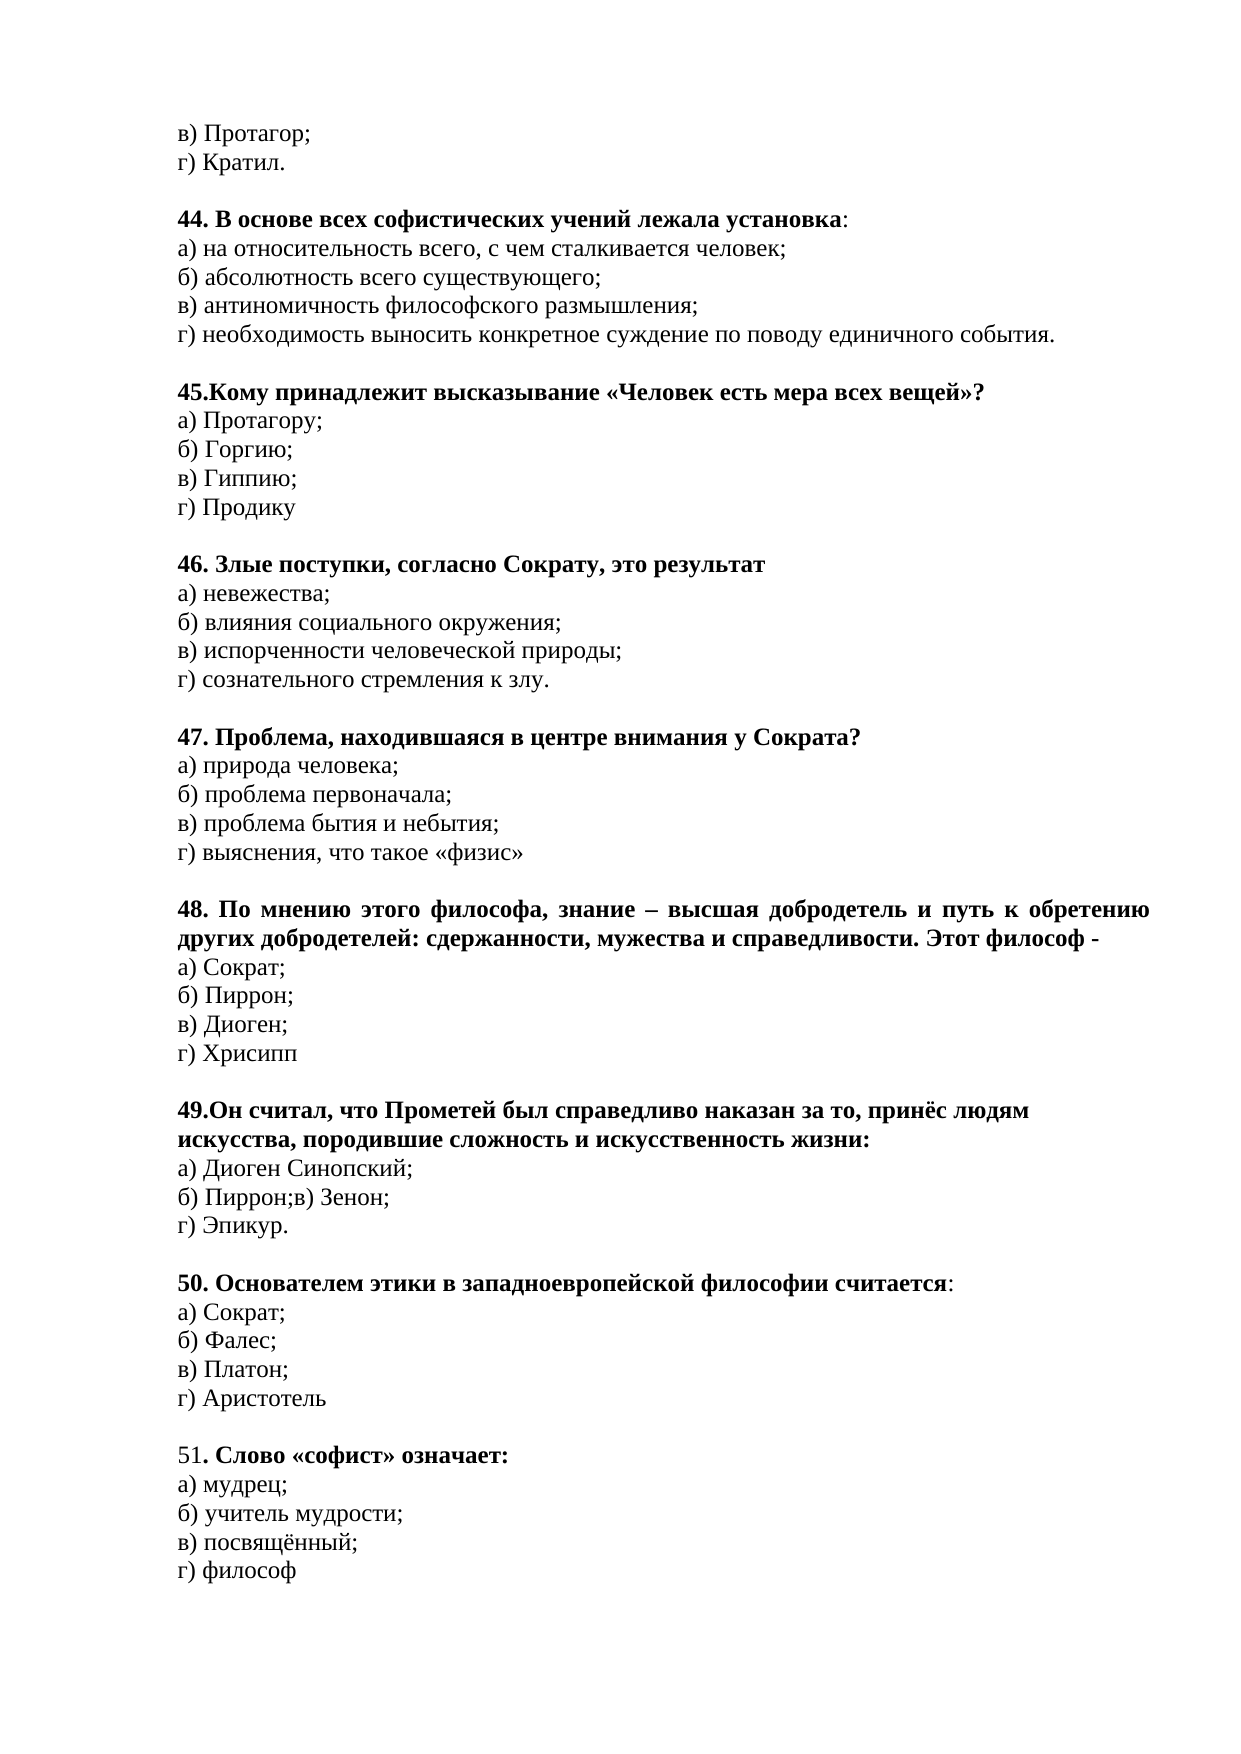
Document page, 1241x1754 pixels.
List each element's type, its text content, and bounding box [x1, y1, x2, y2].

text а) мудрец; [177, 1469, 1152, 1498]
text в) испорченности человеческой природы; [177, 636, 1152, 664]
text г) философ [177, 1556, 1152, 1584]
text искусства, породившие сложность и искусственность жизни: [177, 1124, 1152, 1153]
text а) Сократ; [177, 952, 1152, 981]
text б) Фалес; [177, 1326, 1152, 1354]
text 45.Кому принадлежит высказывание «Человек есть мера всех вещей»? [177, 377, 1152, 406]
text а) Диоген Синопский; [177, 1153, 1152, 1182]
text в) антиномичность философского размышления; [177, 291, 1152, 319]
text г) сознательного стремления к злу. [177, 664, 1152, 693]
text г) Кратил. [177, 147, 1152, 176]
text в) Гиппию; [177, 463, 1152, 492]
text г) необходимость выносить конкретное суждение по поводу единичного события. [177, 319, 1152, 348]
text г) Продику [177, 492, 1152, 521]
text г) Аристотель [177, 1383, 1152, 1412]
text в) Диоген; [177, 1009, 1152, 1038]
text б) проблема первоначала; [177, 779, 1152, 808]
text а) на относительность всего, с чем сталкивается человек; [177, 233, 1152, 262]
text 46. Злые поступки, согласно Сократу, это результат [177, 549, 1152, 578]
text а) невежества; [177, 578, 1152, 607]
text а) природа человека; [177, 751, 1152, 779]
text 50. Основателем этики в западноевропейской философии считается: [177, 1268, 1152, 1297]
text г) Хрисипп [177, 1038, 1152, 1067]
text б) абсолютность всего существующего; [177, 262, 1152, 291]
text б) Пиррон; [177, 981, 1152, 1009]
text а) Сократ; [177, 1297, 1152, 1326]
text в) проблема бытия и небытия; [177, 808, 1152, 837]
text 44. В основе всех софистических учений лежала установка: [177, 204, 1152, 233]
text 49.Он считал, что Прометей был справедливо наказан за то, принёс людям [177, 1096, 1152, 1124]
text б) влияния социального окружения; [177, 607, 1152, 636]
text в) Протагор; [177, 118, 1152, 147]
text б) Горгию; [177, 434, 1152, 463]
text в) Платон; [177, 1354, 1152, 1383]
text г) Эпикур. [177, 1211, 1152, 1239]
text б) учитель мудрости; [177, 1498, 1152, 1527]
text в) посвящённый; [177, 1527, 1152, 1556]
text 48. По мнению этого философа, знание – высшая добродетель и путь к обретению других добродетелей: сдержанности, мужества и справедливости. Этот философ - [177, 894, 1152, 952]
text 47. Проблема, находившаяся в центре внимания у Сократа? [177, 722, 1152, 751]
text а) Протагору; [177, 406, 1152, 434]
text г) выяснения, что такое «физис» [177, 837, 1152, 866]
text 51. Слово «софист» означает: [177, 1441, 1152, 1469]
text б) Пиррон;в) Зенон; [177, 1182, 1152, 1211]
